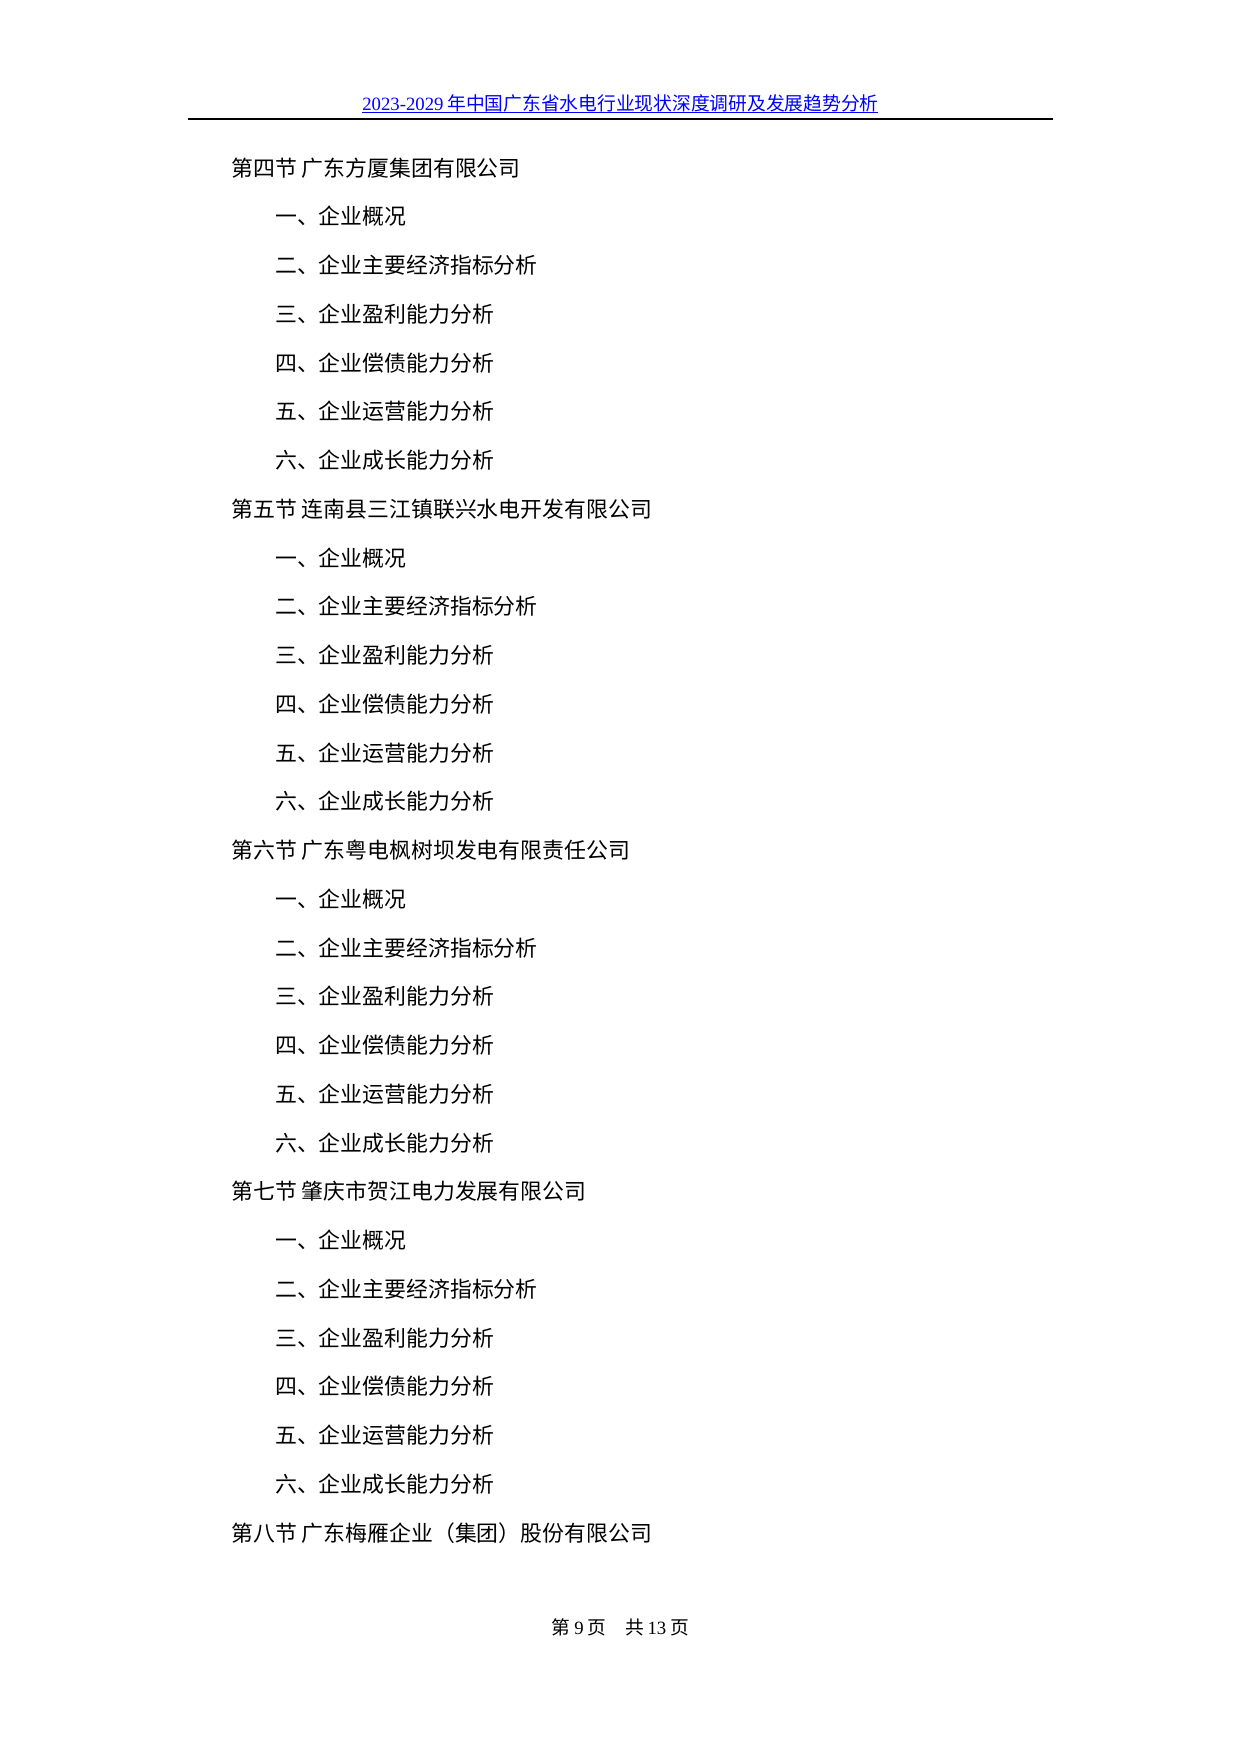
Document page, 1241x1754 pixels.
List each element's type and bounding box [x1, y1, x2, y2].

text [187, 150, 1053, 1548]
